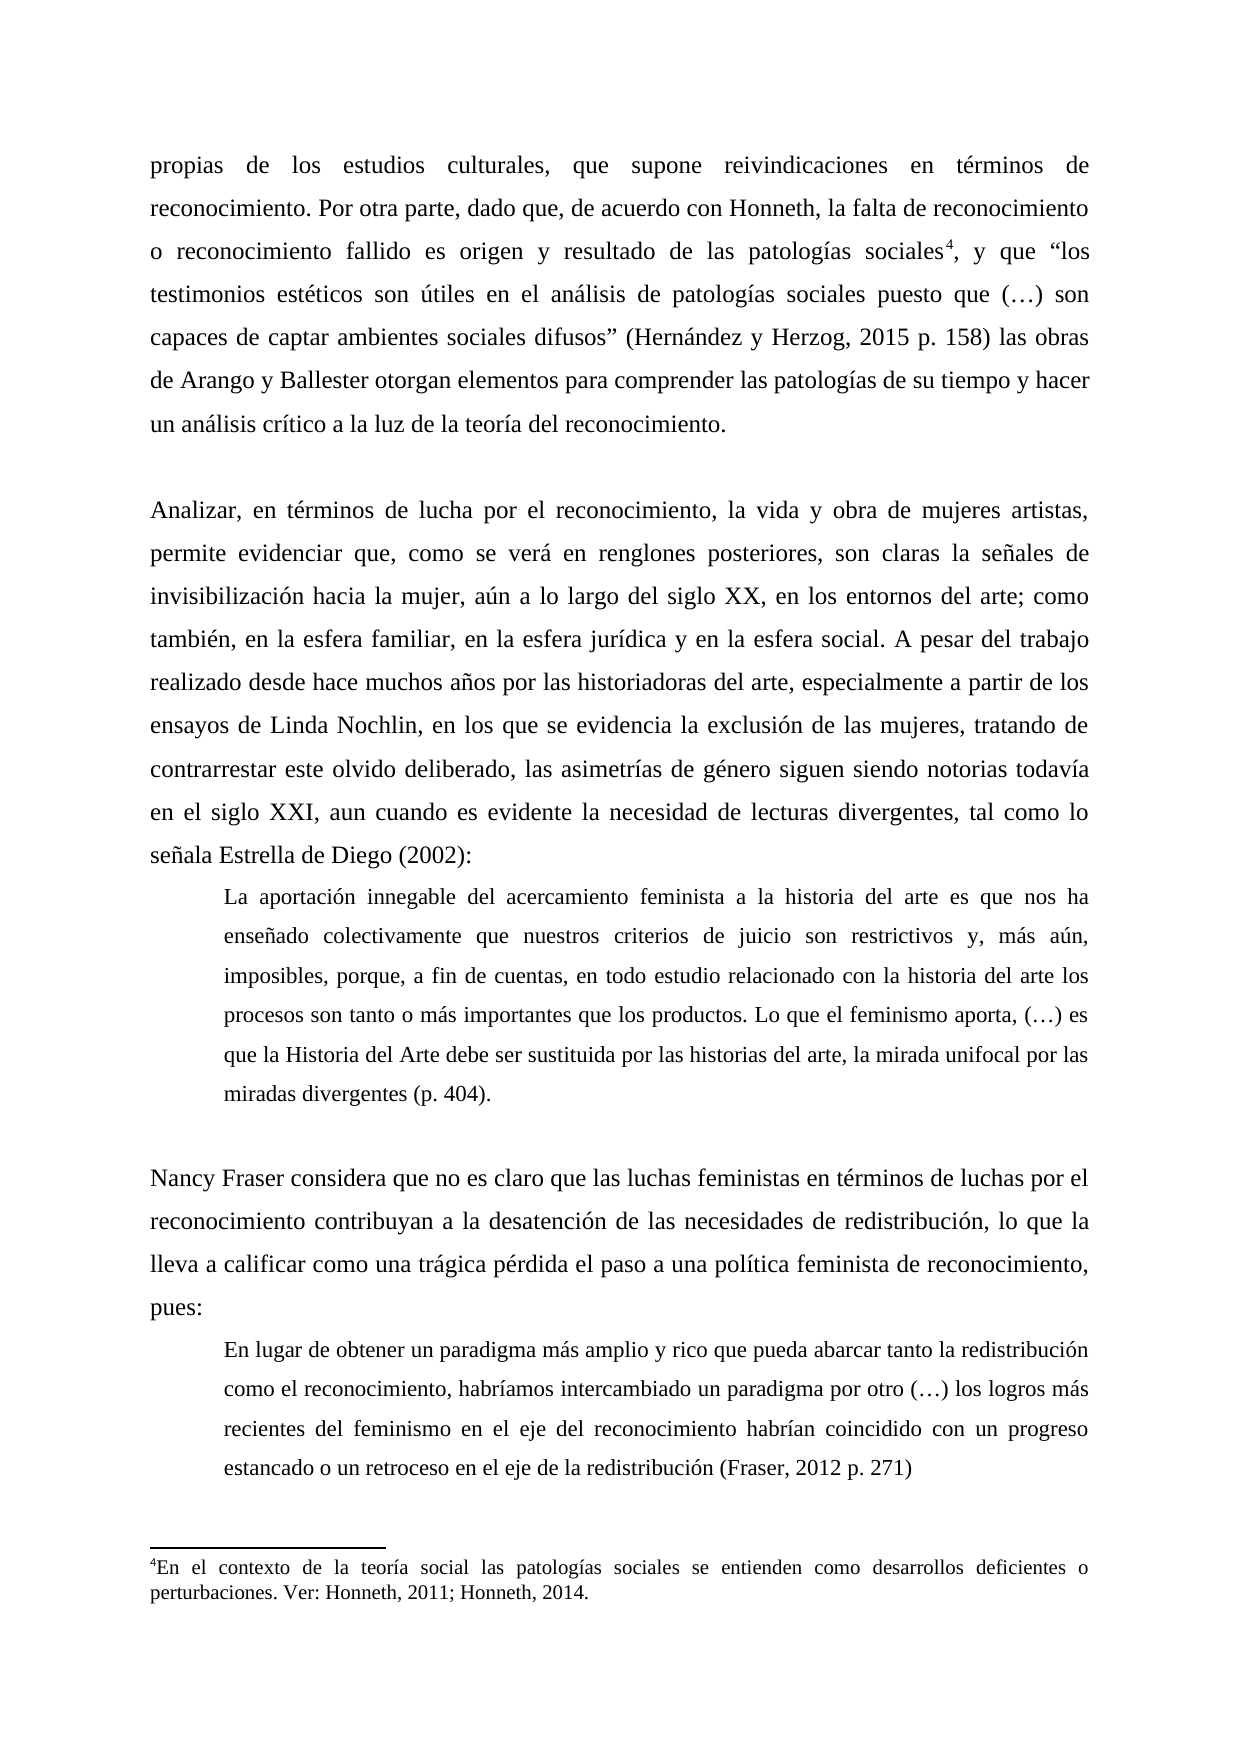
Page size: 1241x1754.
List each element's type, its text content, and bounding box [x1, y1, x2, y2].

text En lugar de obtener un paradigma más amplio y rico que pueda abarcar tanto la redistribución como el reconocimiento, habríamos intercambiado un paradigma por otro (…) los logros más recientes del feminismo en el eje del reconocimiento habrían coincidido con un progreso estancado o un retroceso en el eje de la redistribución (Fraser, 2012 p. 271) [224, 1336, 1090, 1480]
text Analizar, en términos de lucha por el reconocimiento, la vida y obra de mujeres artistas, permite evidenciar que, como se verá en renglones posteriores, son claras la señales de invisibilización hacia la mujer, aún a lo largo del siglo XX, en los entornos del arte; como también, en la esfera familiar, en la esfera jurídica y en la esfera social. A pesar del trabajo realizado desde hace muchos años por las historiadoras del arte, especialmente a partir de los ensayos de Linda Nochlin, en los que se evidencia la exclusión de las mujeres, tratando de contrarrestar este olvido deliberado, las asimetrías de género siguen siendo notorias todavía en el siglo XXI, aun cuando es evidente la necesidad de lecturas divergentes, tal como lo señala Estrella de Diego (2002): [150, 495, 1090, 869]
text La aportación innegable del acercamiento feminista a la historia del arte es que nos ha enseñado colectivamente que nuestros criterios de juicio son restrictivos y, más aún, imposibles, porque, a fin de cuentas, en todo estudio relacionado con la historia del arte los procesos son tanto o más importantes que los productos. Lo que el feminismo aporta, (…) es que la Historia del Arte debe ser sustituida por las historias del arte, la mirada unifocal por las miradas divergentes (p. 404). [224, 883, 1090, 1107]
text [150, 150, 1090, 437]
text Nancy Fraser considera que no es claro que las luchas feministas en términos de luchas por el reconocimiento contribuyan a la desatención de las necesidades de redistribución, lo que la lleva a calificar como una trágica pérdida el paso a una política feminista de reconocimiento, pues: [150, 1163, 1090, 1321]
